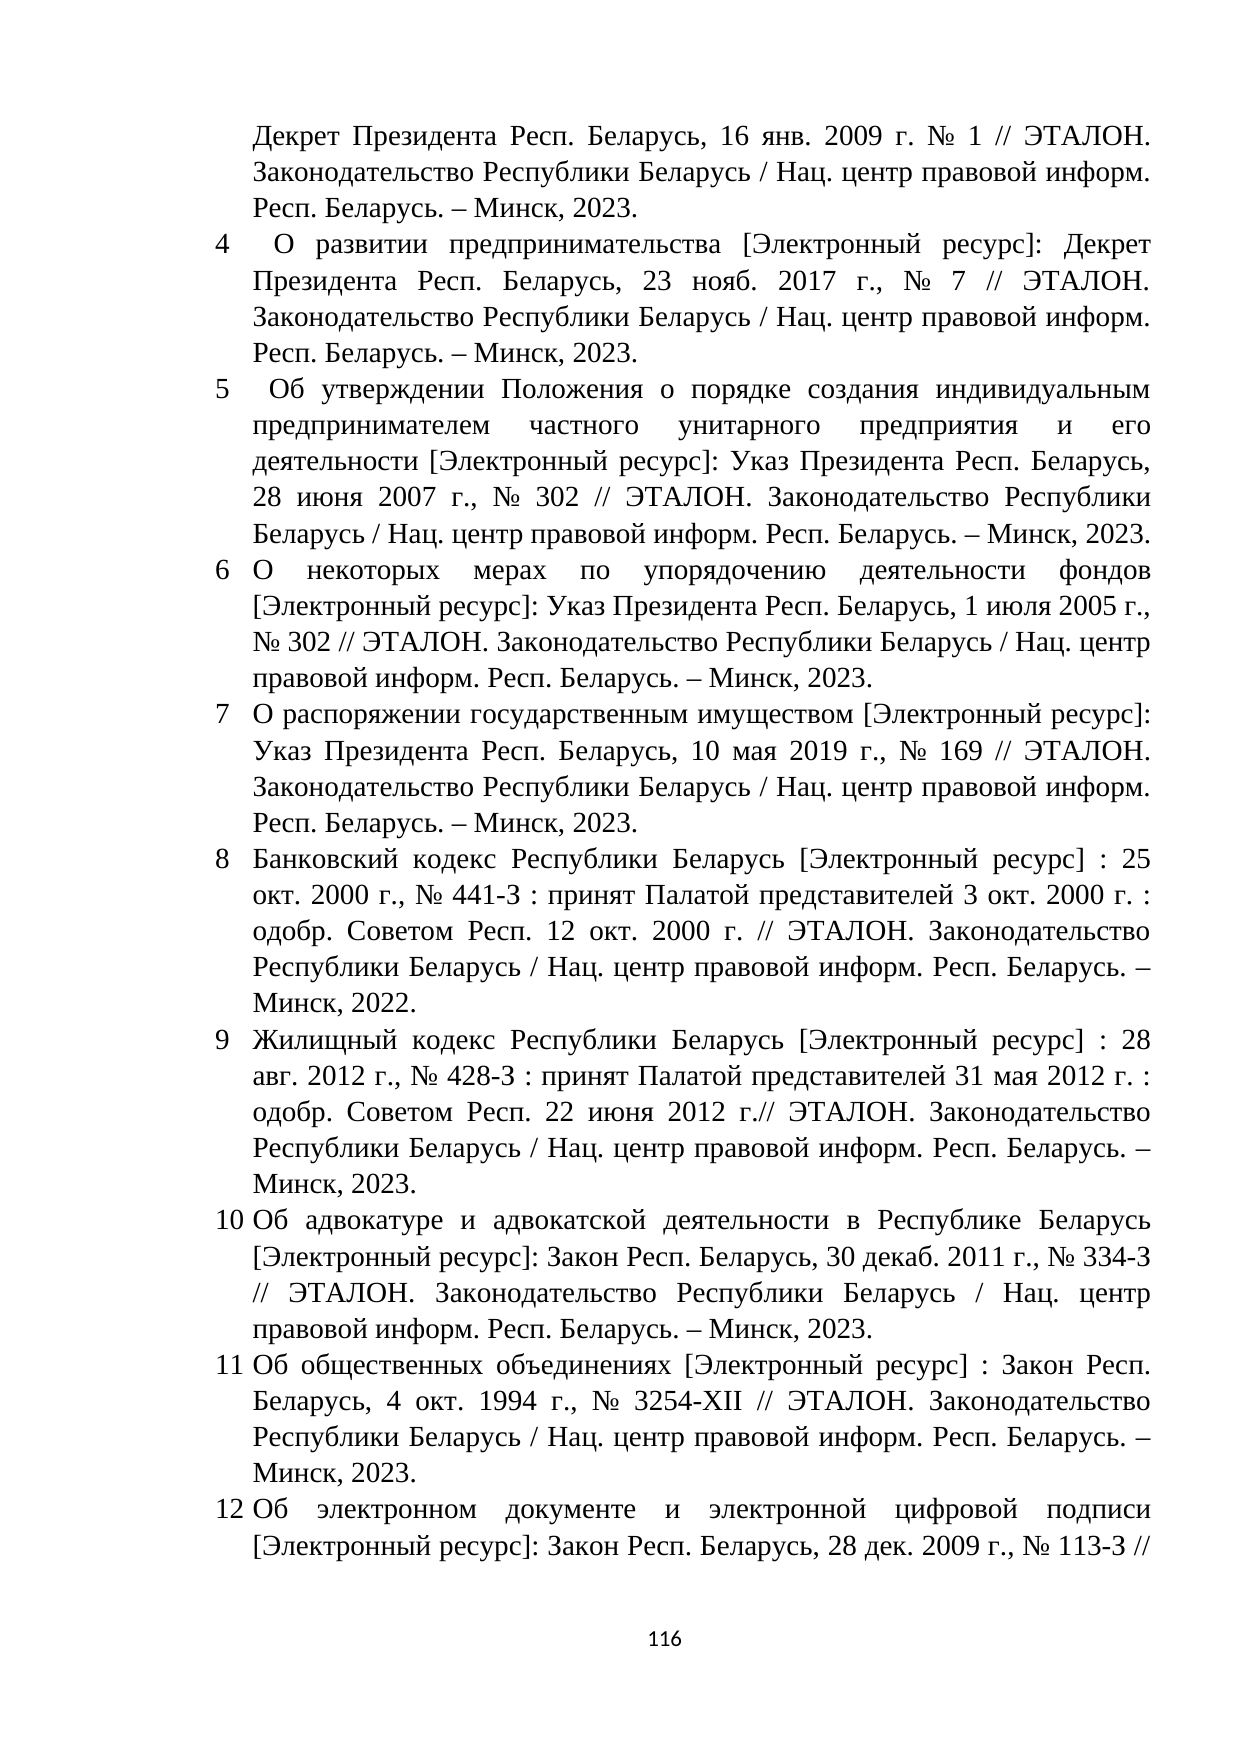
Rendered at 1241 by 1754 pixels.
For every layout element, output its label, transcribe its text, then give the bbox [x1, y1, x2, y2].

list Об утверждении Положения о порядке создания индивидуальным предпринимателем частного унитарного предприятия и его деятельности [Электронный ресурс]: Указ Президента Респ. Беларусь, 28 июня ., № 302 // ЭТАЛОН. Законодательство Республики Беларусь / Нац. центр правовой информ. Респ. Беларусь. – Минск, 2023. [215, 371, 1152, 549]
list О распоряжении государственным имуществом [Электронный ресурс]: Указ Президента Респ. Беларусь, 10 мая ., № 169 // ЭТАЛОН. Законодательство Республики Беларусь / Нац. центр правовой информ. Респ. Беларусь. – Минск, 2023. [215, 696, 1152, 838]
list Об общественных объединениях [Электронный ресурс] : Закон Респ. Беларусь, 4 окт. ., № 3254-ХII // ЭТАЛОН. Законодательство Республики Беларусь / Нац. центр правовой информ. Респ. Беларусь. – Минск, 2023. [215, 1347, 1152, 1489]
list О некоторых мерах по упорядочению деятельности фондов [Электронный ресурс]: Указ Президента Респ. Беларусь, 1 июля ., № 302 // ЭТАЛОН. Законодательство Республики Беларусь / Нац. центр правовой информ. Респ. Беларусь. – Минск, 2023. [215, 552, 1152, 694]
list О развитии предпринимательства [Электронный ресурс]: Декрет Президента Респ. Беларусь, 23 нояб. ., № 7 // ЭТАЛОН. Законодательство Республики Беларусь / Нац. центр правовой информ. Респ. Беларусь. – Минск, 2023. [215, 227, 1152, 368]
list Жилищный кодекс Республики Беларусь [Электронный ресурс] : 28 авг. ., № 428-З : принят Палатой представителей 31 мая . : одобр. Советом Респ. 22 июня .// ЭТАЛОН. Законодательство Республики Беларусь / Нац. центр правовой информ. Респ. Беларусь. – Минск, 2023. [215, 1022, 1152, 1200]
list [215, 118, 1152, 224]
list Об адвокатуре и адвокатской деятельности в Республике Беларусь [Электронный ресурс]: Закон Респ. Беларусь, 30 декаб. ., № 334-З // ЭТАЛОН. Законодательство Республики Беларусь / Нац. центр правовой информ. Респ. Беларусь. – Минск, 2023. [215, 1202, 1152, 1344]
list Банковский кодекс Республики Беларусь [Электронный ресурс] : 25 окт. ., № 441-З : принят Палатой представителей 3 окт. . : одобр. Советом Респ. 12 окт. . // ЭТАЛОН. Законодательство Республики Беларусь / Нац. центр правовой информ. Респ. Беларусь. – Минск, 2022. [215, 841, 1152, 1019]
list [215, 1492, 1152, 1561]
